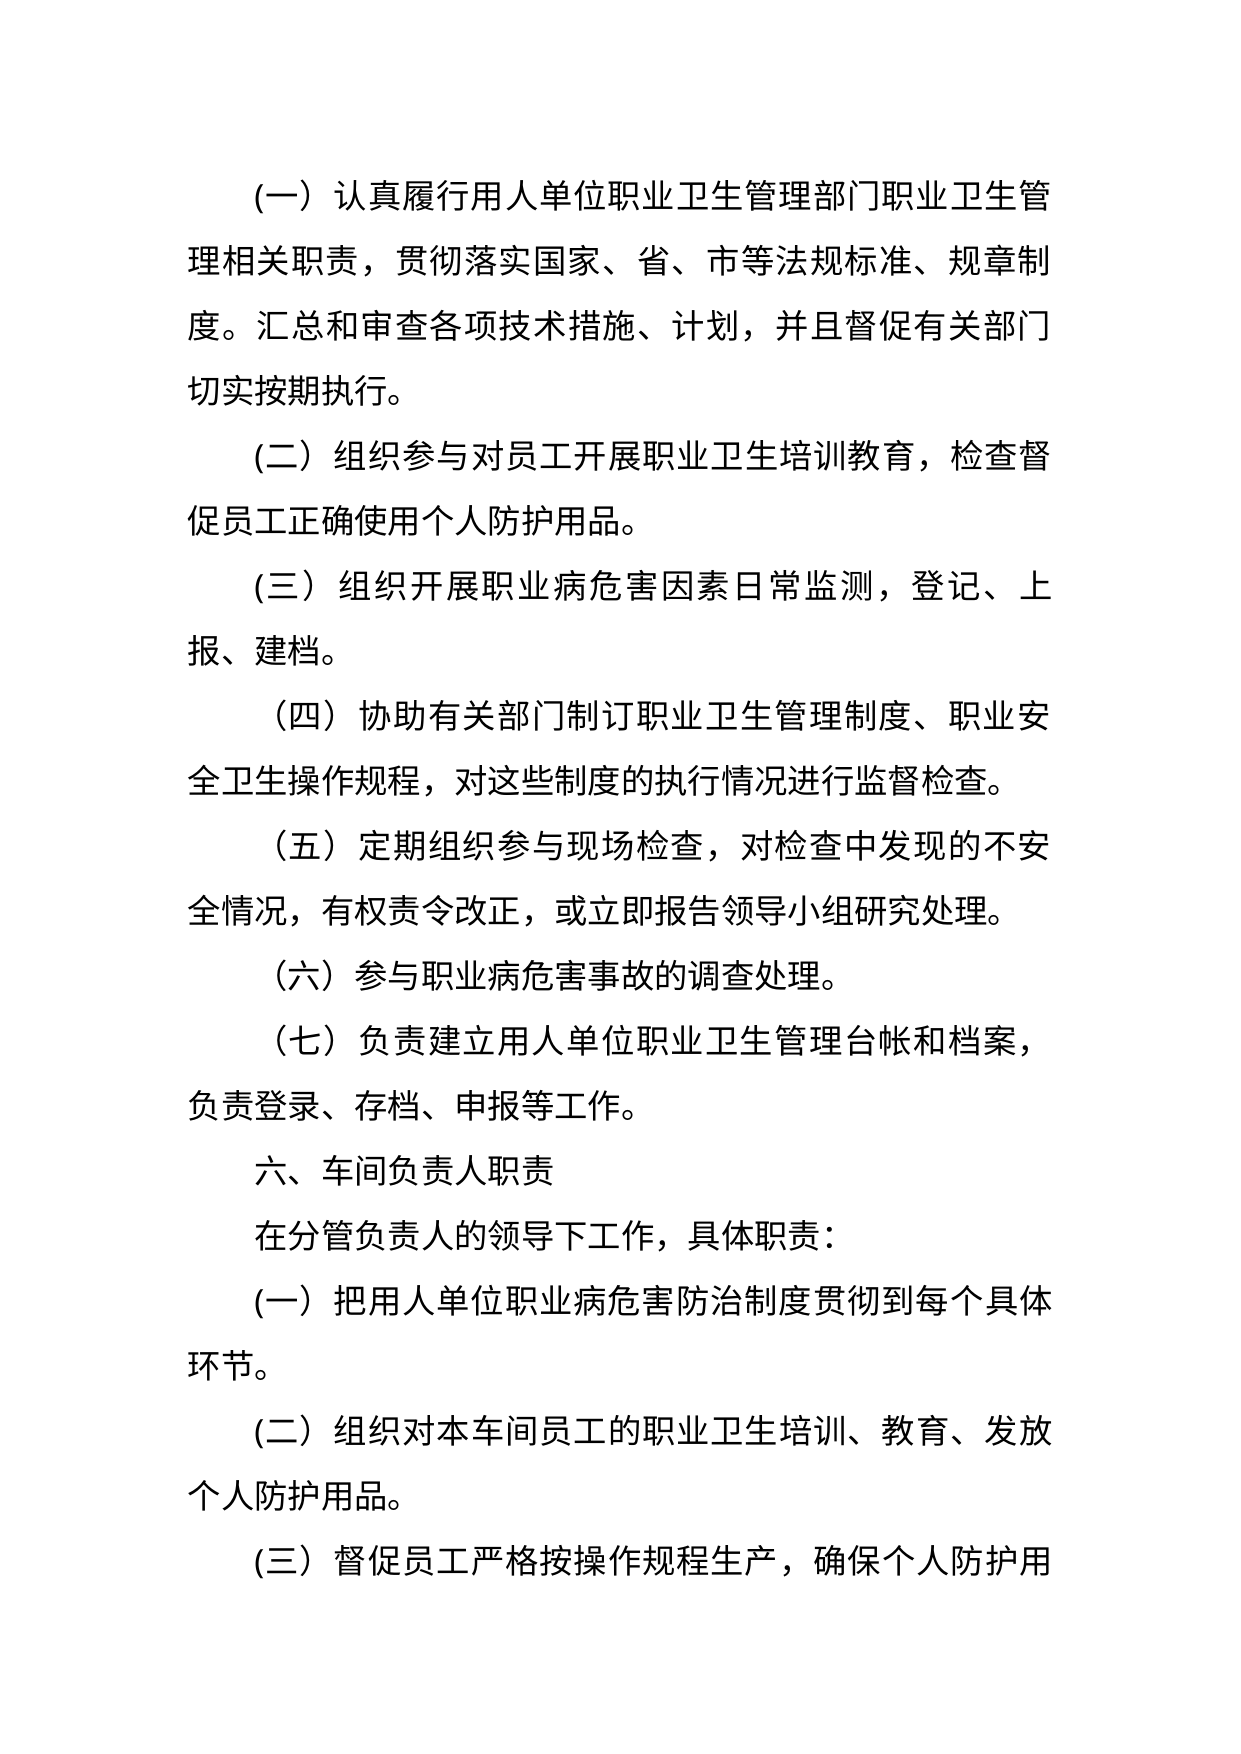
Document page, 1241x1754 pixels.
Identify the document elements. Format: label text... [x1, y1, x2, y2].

text （四）协助有关部门制订职业卫生管理制度、职业安全卫生操作规程，对这些制度的执行情况进行监督检查。 [187, 682, 1053, 812]
text 在分管负责人的领导下工作，具体职责： [187, 1202, 1053, 1267]
text （五）定期组织参与现场检查，对检查中发现的不安全情况，有权责令改正，或立即报告领导小组研究处理。 [187, 812, 1053, 942]
text (一）认真履行用人单位职业卫生管理部门职业卫生管理相关职责，贯彻落实国家、省、市等法规标准、规章制度。汇总和审查各项技术措施、计划，并且督促有关部门切实按期执行。 [187, 162, 1053, 422]
text （六）参与职业病危害事故的调查处理。 [187, 942, 1053, 1007]
text (三）组织开展职业病危害因素日常监测，登记、上报、建档。 [187, 552, 1053, 682]
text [187, 1527, 1053, 1592]
text （七）负责建立用人单位职业卫生管理台帐和档案，负责登录、存档、申报等工作。 [187, 1007, 1053, 1137]
text (二）组织参与对员工开展职业卫生培训教育，检查督促员工正确使用个人防护用品。 [187, 422, 1053, 552]
text (一）把用人单位职业病危害防治制度贯彻到每个具体环节。 [187, 1267, 1053, 1397]
text (二）组织对本车间员工的职业卫生培训、教育、发放个人防护用品。 [187, 1397, 1053, 1527]
text 六、车间负责人职责 [187, 1137, 1053, 1202]
